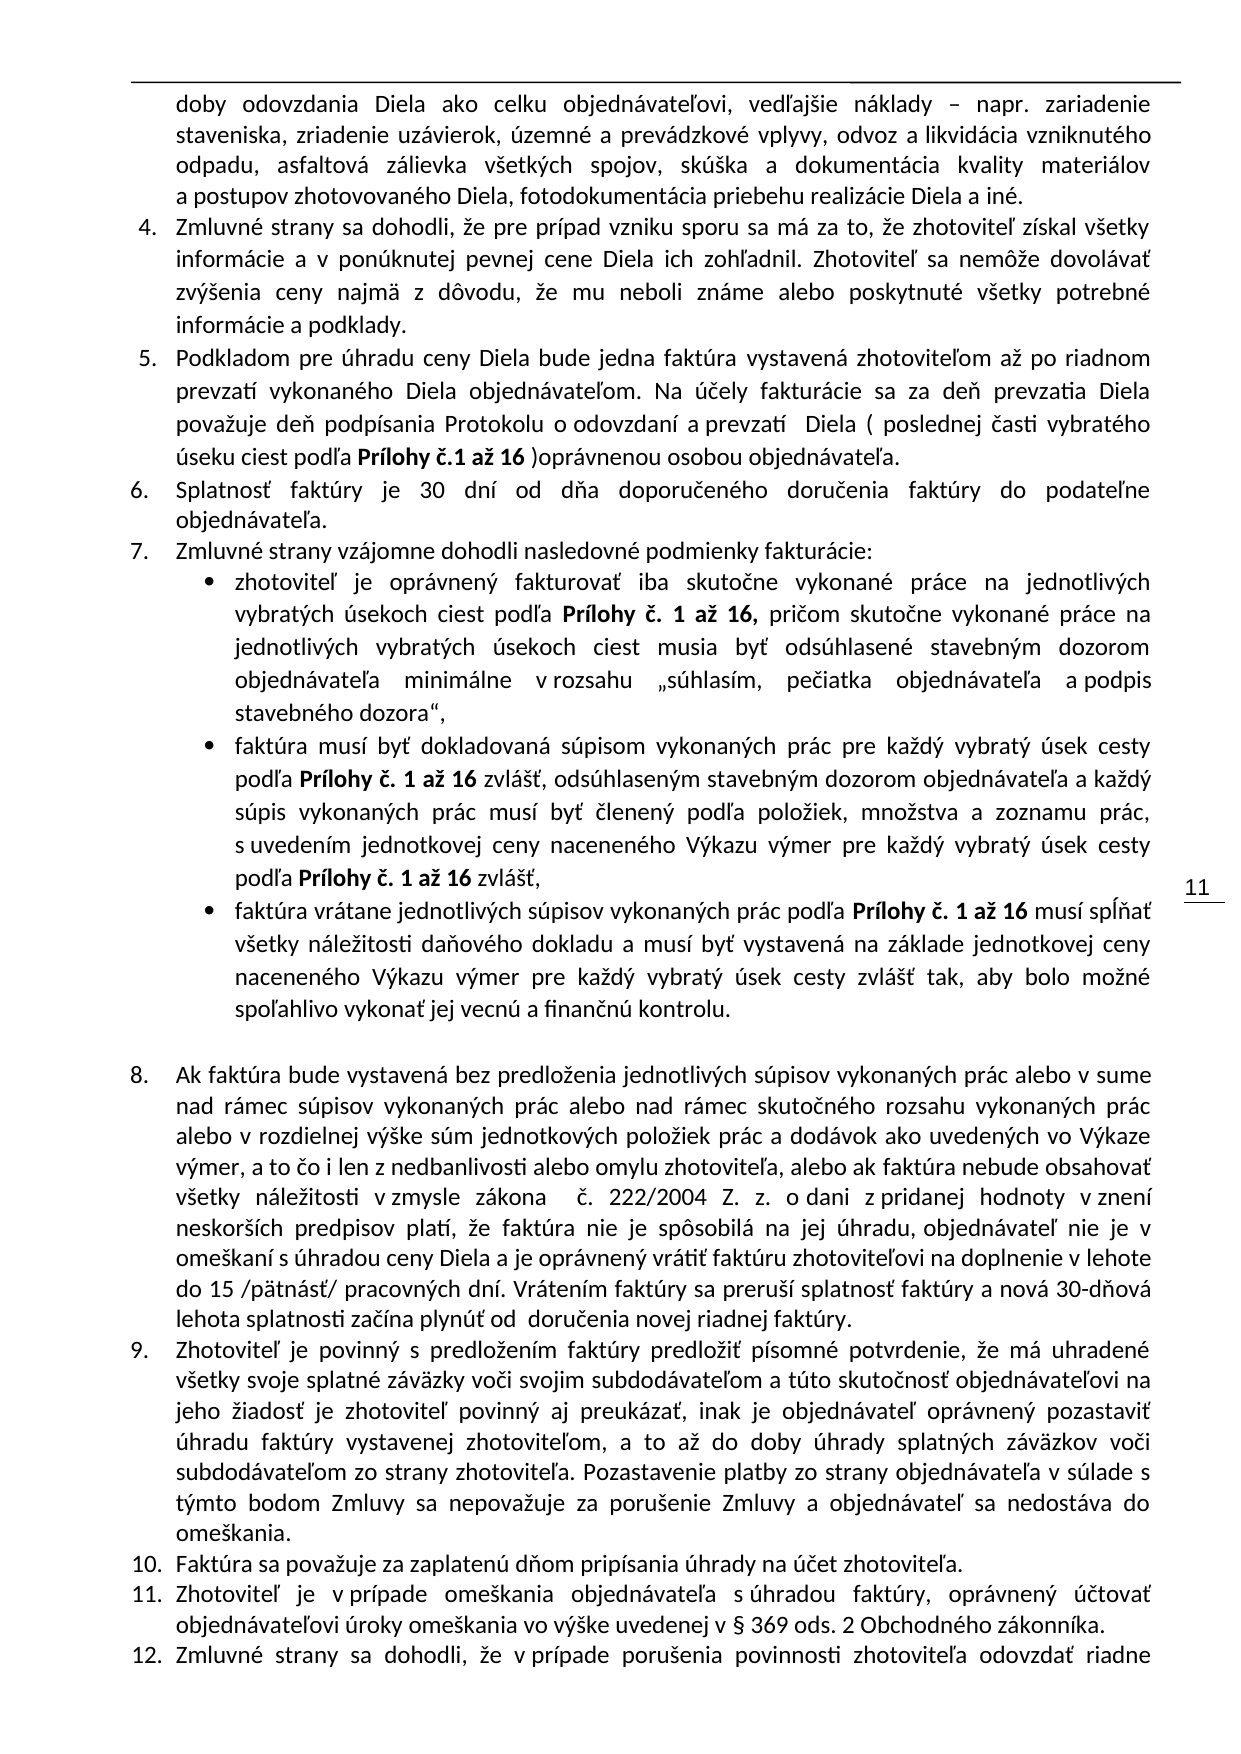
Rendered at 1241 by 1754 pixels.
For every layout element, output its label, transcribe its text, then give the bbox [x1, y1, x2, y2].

list faktúra vrátane jednotlivých súpisov vykonaných prác podľa Prílohy č. 1 až 16 musí spĺňať všetky náležitosti daňového dokladu a musí byť vystavená na základe jednotkovej ceny naceneného Výkazu výmer pre každý vybratý úsek cesty zvlášť tak, aby bolo možné spoľahlivo vykonať jej vecnú a finančnú kontrolu. [205, 895, 1152, 1024]
list Faktúra sa považuje za zaplatenú dňom pripísania úhrady na účet zhotoviteľa. [131, 1548, 1152, 1578]
list Zmluvné strany sa dohodli, že pre prípad vzniku sporu sa má za to, že zhotoviteľ získal všetky informácie a v ponúknutej pevnej cene Diela ich zohľadnil. Zhotoviteľ sa nemôže dovolávať zvýšenia ceny najmä z dôvodu, že mu neboli známe alebo poskytnuté všetky potrebné informácie a podklady. [138, 211, 1152, 340]
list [138, 89, 1152, 211]
list Podkladom pre úhradu ceny Diela bude jedna faktúra vystavená zhotoviteľom až po riadnom prevzatí vykonaného Diela objednávateľom. Na účely fakturácie sa za deň prevzatia Diela považuje deň podpísania Protokolu o odovzdaní a prevzatí Diela ( poslednej časti vybratého úseku ciest podľa Prílohy č.1 až 16 )oprávnenou osobou objednávateľa. [138, 342, 1152, 472]
list Zhotoviteľ je povinný s predložením faktúry predložiť písomné potvrdenie, že má uhradené všetky svoje splatné záväzky voči svojim subdodávateľom a túto skutočnosť objednávateľovi na jeho žiadosť je zhotoviteľ povinný aj preukázať, inak je objednávateľ oprávnený pozastaviť úhradu faktúry vystavenej zhotoviteľom, a to až do doby úhrady splatných záväzkov voči subdodávateľom zo strany zhotoviteľa. Pozastavenie platby zo strany objednávateľa v súlade s týmto bodom Zmluvy sa nepovažuje za porušenie Zmluvy a objednávateľ sa nedostáva do omeškania. [130, 1334, 1152, 1548]
list Splatnosť faktúry je 30 dní od dňa doporučeného doručenia faktúry do podateľne objednávateľa. [130, 474, 1152, 535]
list zhotoviteľ je oprávnený fakturovať iba skutočne vykonané práce na jednotlivých vybratých úsekoch ciest podľa Prílohy č. 1 až 16, pričom skutočne vykonané práce na jednotlivých vybratých úsekoch ciest musia byť odsúhlasené stavebným dozorom objednávateľa minimálne v rozsahu „súhlasím, pečiatka objednávateľa a podpis stavebného dozora“, [205, 566, 1152, 728]
list Zhotoviteľ je v prípade omeškania objednávateľa s úhradou faktúry, oprávnený účtovať objednávateľovi úroky omeškania vo výške uvedenej v § 369 ods. 2 Obchodného zákonníka. [131, 1578, 1152, 1639]
list Ak faktúra bude vystavená bez predloženia jednotlivých súpisov vykonaných prác alebo v sume nad rámec súpisov vykonaných prác alebo nad rámec skutočného rozsahu vykonaných prác alebo v rozdielnej výške súm jednotkových položiek prác a dodávok ako uvedených vo Výkaze výmer, a to čo i len z nedbanlivosti alebo omylu zhotoviteľa, alebo ak faktúra nebude obsahovať všetky náležitosti v zmysle zákona č. 222/2004 Z. z. o dani z pridanej hodnoty v znení neskorších predpisov platí, že faktúra nie je spôsobilá na jej úhradu, objednávateľ nie je v omeškaní s úhradou ceny Diela a je oprávnený vrátiť faktúru zhotoviteľovi na doplnenie v lehote do 15 /pätnásť/ pracovných dní. Vrátením faktúry sa preruší splatnosť faktúry a nová 30-dňová lehota splatnosti začína plynúť od doručenia novej riadnej faktúry. [130, 1059, 1152, 1334]
list faktúra musí byť dokladovaná súpisom vykonaných prác pre každý vybratý úsek cesty podľa Prílohy č. 1 až 16 zvlášť, odsúhlaseným stavebným dozorom objednávateľa a každý súpis vykonaných prác musí byť členený podľa položiek, množstva a zoznamu prác, s uvedením jednotkovej ceny naceneného Výkazu výmer pre každý vybratý úsek cesty podľa Prílohy č. 1 až 16 zvlášť, [205, 730, 1152, 892]
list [131, 1639, 1152, 1670]
list Zmluvné strany vzájomne dohodli nasledovné podmienky fakturácie: [130, 535, 1152, 566]
